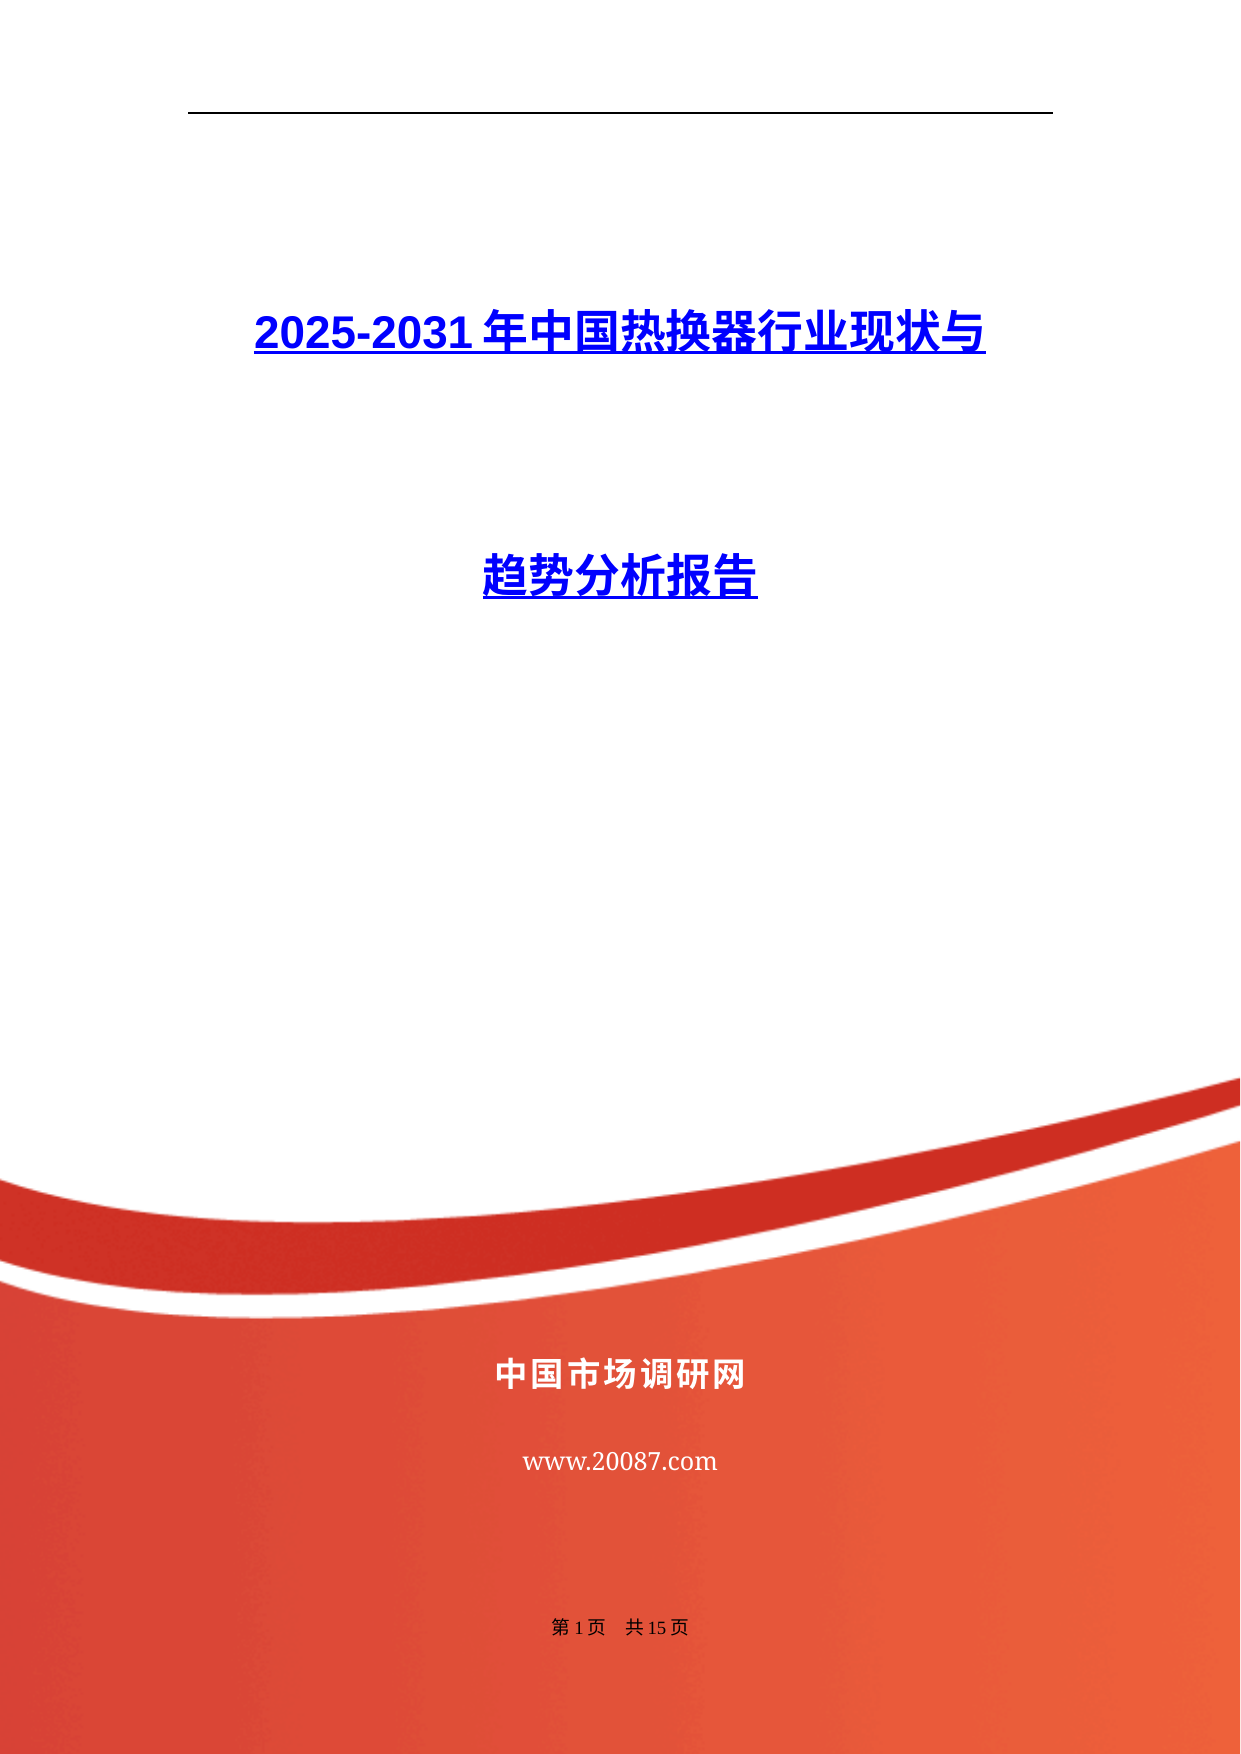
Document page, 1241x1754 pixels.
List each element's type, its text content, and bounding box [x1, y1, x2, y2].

text www.20087.com [187, 1428, 1053, 1493]
subtitle 中国市场调研网 [187, 1339, 1053, 1404]
table_header 2025-2031年中国热换器行业现状与趋势分析报告 [188, 207, 1053, 773]
picture [0, 1006, 1241, 1754]
